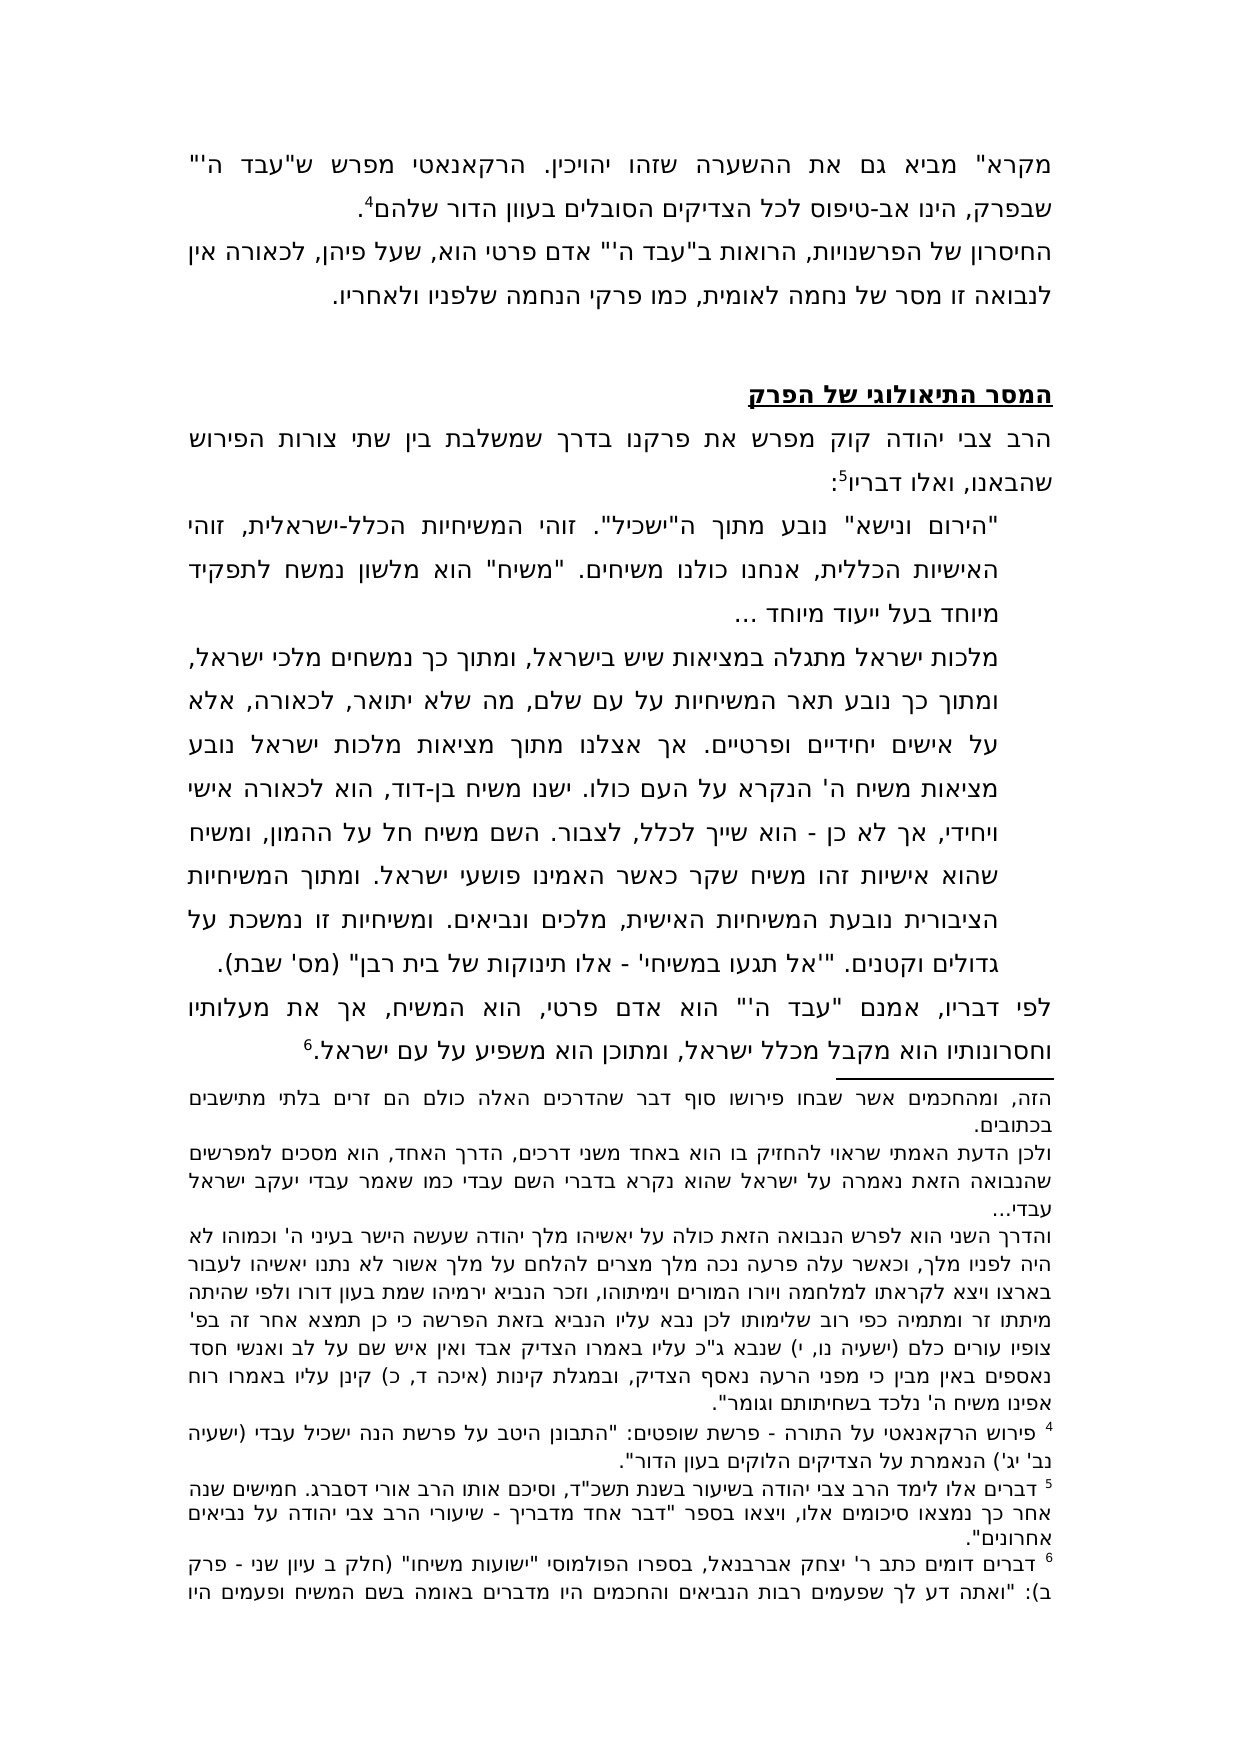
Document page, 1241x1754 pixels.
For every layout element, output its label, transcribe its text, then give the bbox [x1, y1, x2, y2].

text ר' שמלאי מזהה את עבד ה' עם משה רבינו. רס"ג מזהה את מושא הפרק עם ירמיהו. ר' יצחק אברבנאל מקשה על רס"ג, ומשער שזה המלך יאשיהו. "דעת מקרא" מביא גם את ההשערה שזהו יהויכין. הרקאנאטי מפרש ש"עבד ה'" שבפרק, הינו אב-טיפוס לכל הצדיקים הסובלים בעוון הדור שלהם. [187, 150, 1053, 223]
text לפי דבריו, אמנם "עבד ה'" הוא אדם פרטי, הוא המשיח, אך את מעלותיו וחסרונותיו הוא מקבל מכלל ישראל, ומתוכן הוא משפיע על עם ישראל. [187, 993, 1053, 1066]
text מלכות ישראל מתגלה במציאות שיש בישראל, ומתוך כך נמשחים מלכי ישראל, ומתוך כך נובע תאר המשיחיות על עם שלם, מה שלא יתואר, לכאורה, אלא על אישים יחידיים ופרטיים. אך אצלנו מתוך מציאות מלכות ישראל נובע מציאות משיח ה' הנקרא על העם כולו. ישנו משיח בן-דוד, הוא לכאורה אישי ויחידי, אך לא כן - הוא שייך לכלל, לצבור. השם משיח חל על ההמון, ומשיח שהוא אישיות זהו משיח שקר כאשר האמינו פושעי ישראל. ומתוך המשיחיות הציבורית נובעת המשיחיות האישית, מלכים ונביאים. ומשיחיות זו נמשכת על גדולים וקטנים. "'אל תגעו במשיחי' - אלו תינוקות של בית רבן" (מס' שבת). [187, 643, 1000, 978]
text "הירום ונישא" נובע מתוך ה"ישכיל". זוהי המשיחיות הכלל-ישראלית, זוהי האישיות הכללית, אנחנו כולנו משיחים. "משיח" הוא מלשון נמשח לתפקיד מיוחד בעל ייעוד מיוחד ... [187, 511, 1000, 628]
subtitle המסר התיאולוגי של הפרק [187, 380, 1053, 409]
text הרב צבי יהודה קוק מפרש את פרקנו בדרך שמשלבת בין שתי צורות הפירוש שהבאנו, ואלו דבריו: [187, 424, 1053, 497]
text החיסרון של הפרשנויות, הרואות ב"עבד ה'" אדם פרטי הוא, שעל פיהן, לכאורה אין לנבואה זו מסר של נחמה לאומית, כמו פרקי הנחמה שלפניו ולאחריו. [187, 237, 1053, 310]
